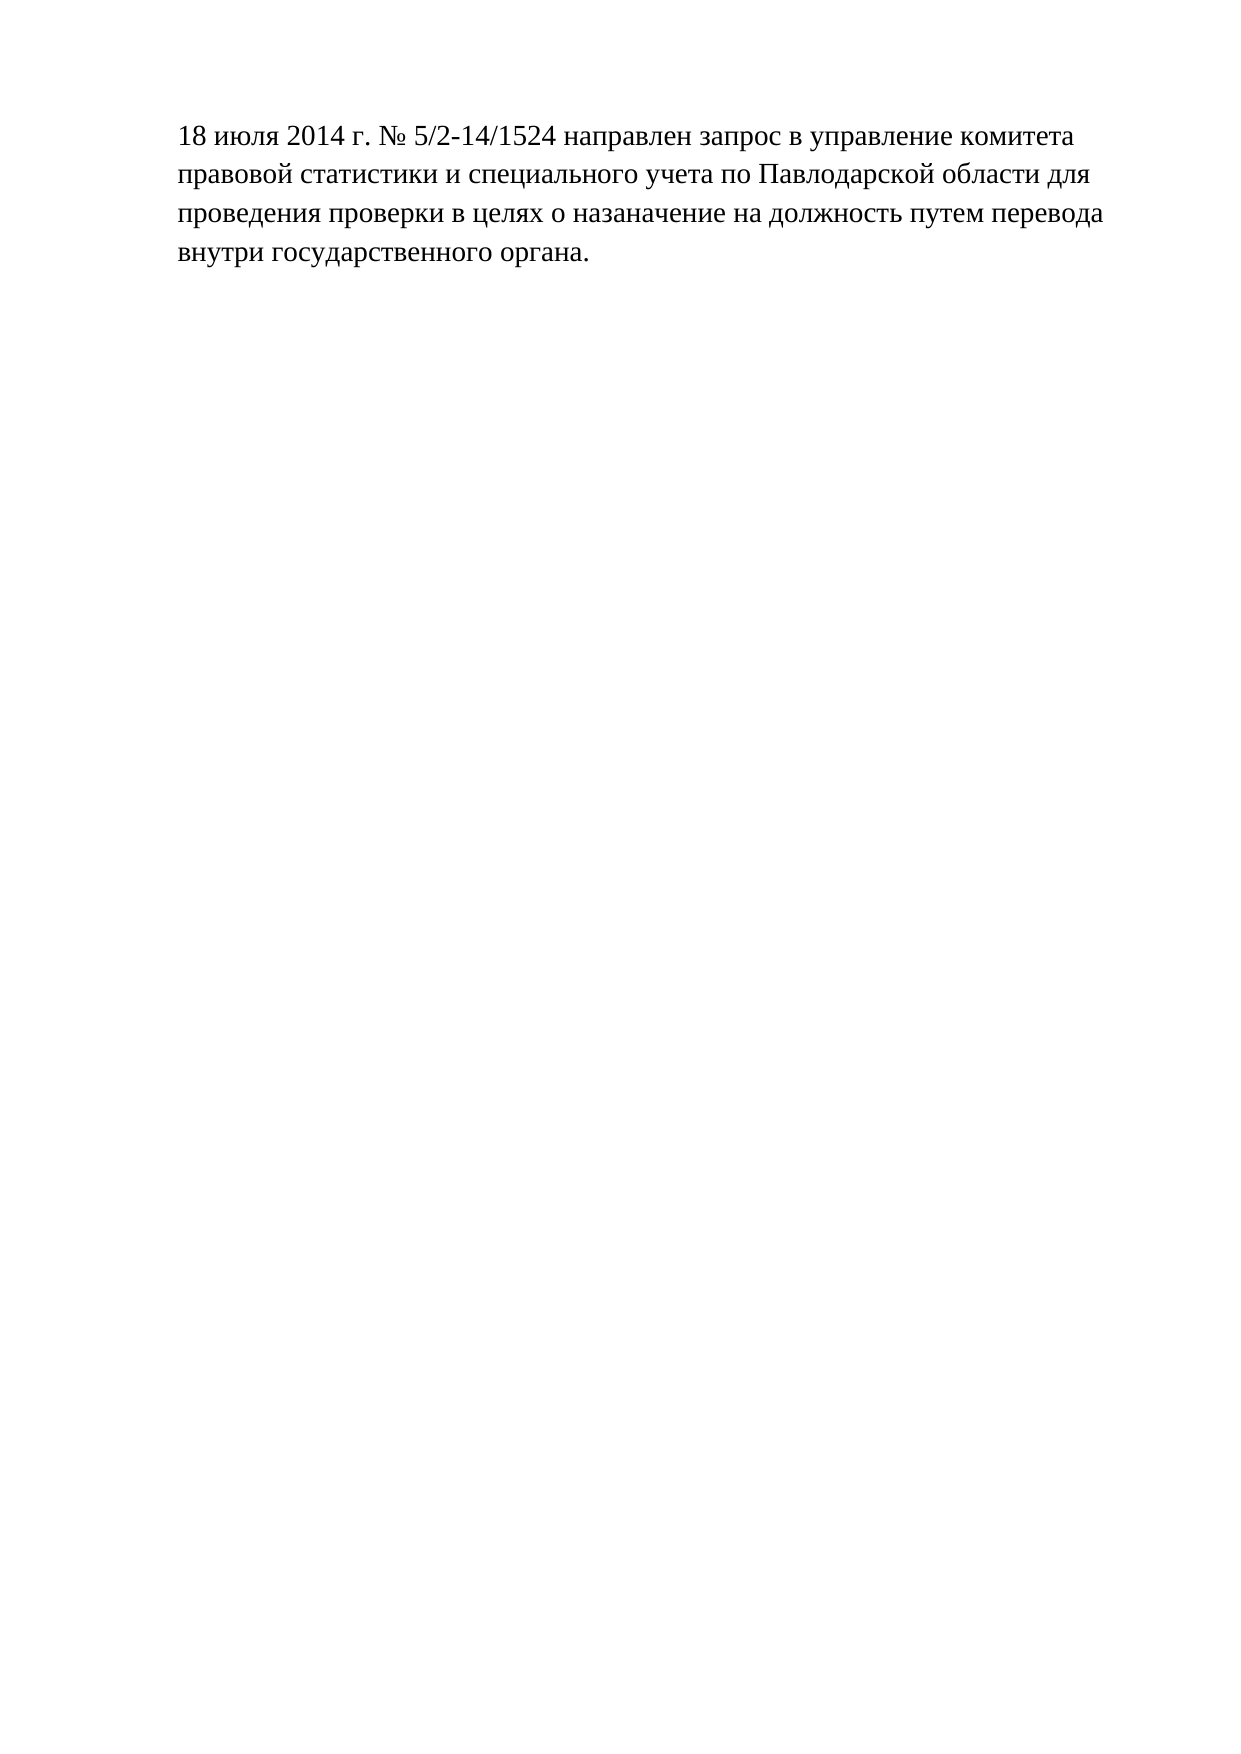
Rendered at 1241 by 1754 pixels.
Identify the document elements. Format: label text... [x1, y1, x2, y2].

text 18 июля 2014 г. № 5/2-14/1524 направлен запрос в управление комитета правовой статистики и специального учета по Павлодарской области для проведения проверки в целях о назаначение на должность путем перевода внутри государственного органа. [177, 118, 1152, 267]
